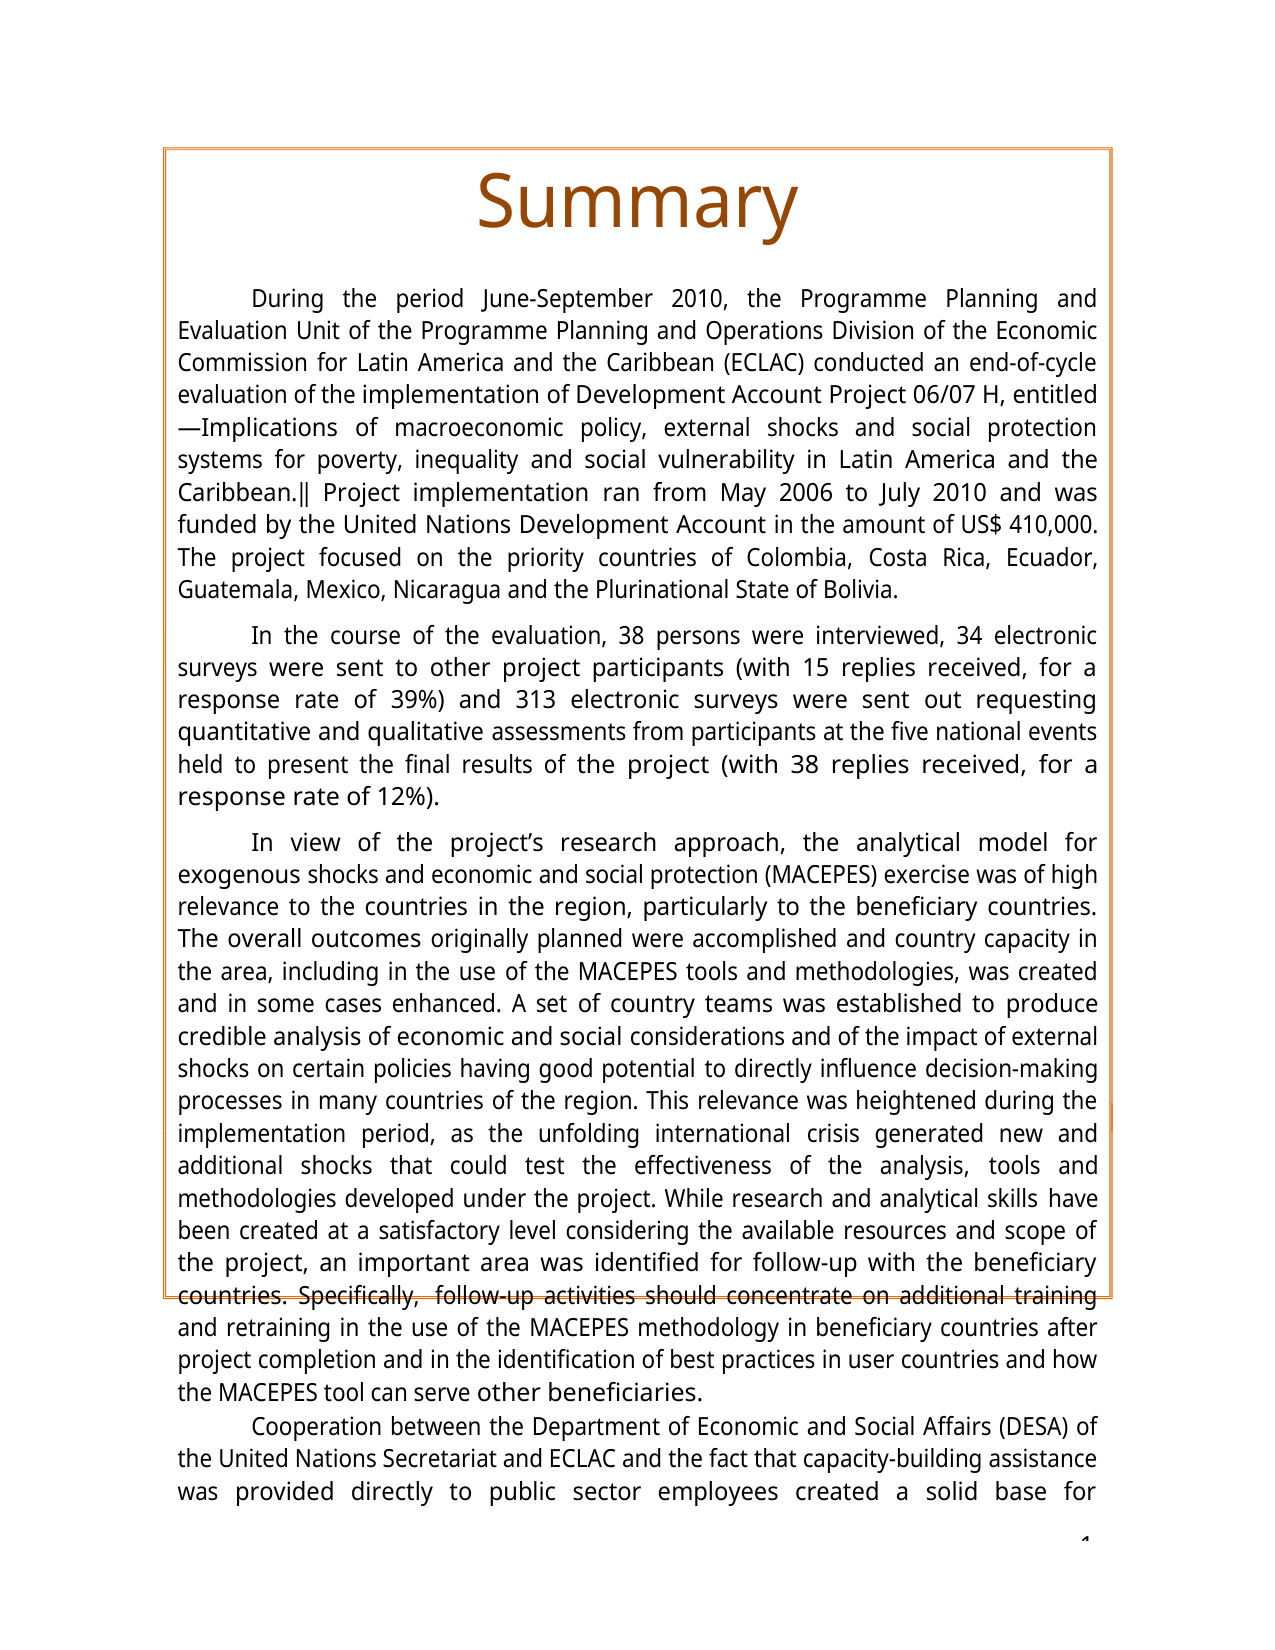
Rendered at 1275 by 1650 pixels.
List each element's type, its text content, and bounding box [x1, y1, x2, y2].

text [177, 1409, 1098, 1507]
text In view of the project’s research approach, the analytical model for exogenous shocks and economic and social protection (MACEPES) exercise was of high relevance to the countries in the region, particularly to the beneficiary countries. The overall outcomes originally planned were accomplished and country capacity in the area, including in the use of the MACEPES tools and methodologies, was created and in some cases enhanced. A set of country teams was established to produce credible analysis of economic and social considerations and of the impact of external shocks on certain policies having good potential to directly influence decision-making processes in many countries of the region. This relevance was heightened during the implementation period, as the unfolding international crisis generated new and additional shocks that could test the effectiveness of the analysis, tools and methodologies developed under the project. While research and analytical skills have been created at a satisfactory level considering the available resources and scope of the project, an important area was identified for follow-up with the beneficiary countries. Specifically, follow-up activities should concentrate on additional training and retraining in the use of the MACEPES methodology in beneficiary countries after project completion and in the identification of best practices in user countries and how the MACEPES tool can serve other beneficiaries. [177, 826, 1098, 1409]
subtitle Summary [154, 148, 1121, 250]
text During the period June-September 2010, the Programme Planning and Evaluation Unit of the Programme Planning and Operations Division of the Economic Commission for Latin America and the Caribbean (ECLAC) conducted an end-of-cycle evaluation of the implementation of Development Account Project 06/07 H, entitled ―Implications of macroeconomic policy, external shocks and social protection systems for poverty, inequality and social vulnerability in Latin America and the Caribbean.‖ Project implementation ran from May 2006 to July 2010 and was funded by the United Nations Development Account in the amount of US$ 410,000. The project focused on the priority countries of Colombia, Costa Rica, Ecuador, Guatemala, Mexico, Nicaragua and the Plurinational State of Bolivia. [177, 282, 1098, 606]
text In the course of the evaluation, 38 persons were interviewed, 34 electronic surveys were sent to other project participants (with 15 replies received, for a response rate of 39%) and 313 electronic surveys were sent out requesting quantitative and qualitative assessments from participants at the five national events held to present the final results of the project (with 38 replies received, for a response rate of 12%). [177, 619, 1098, 813]
